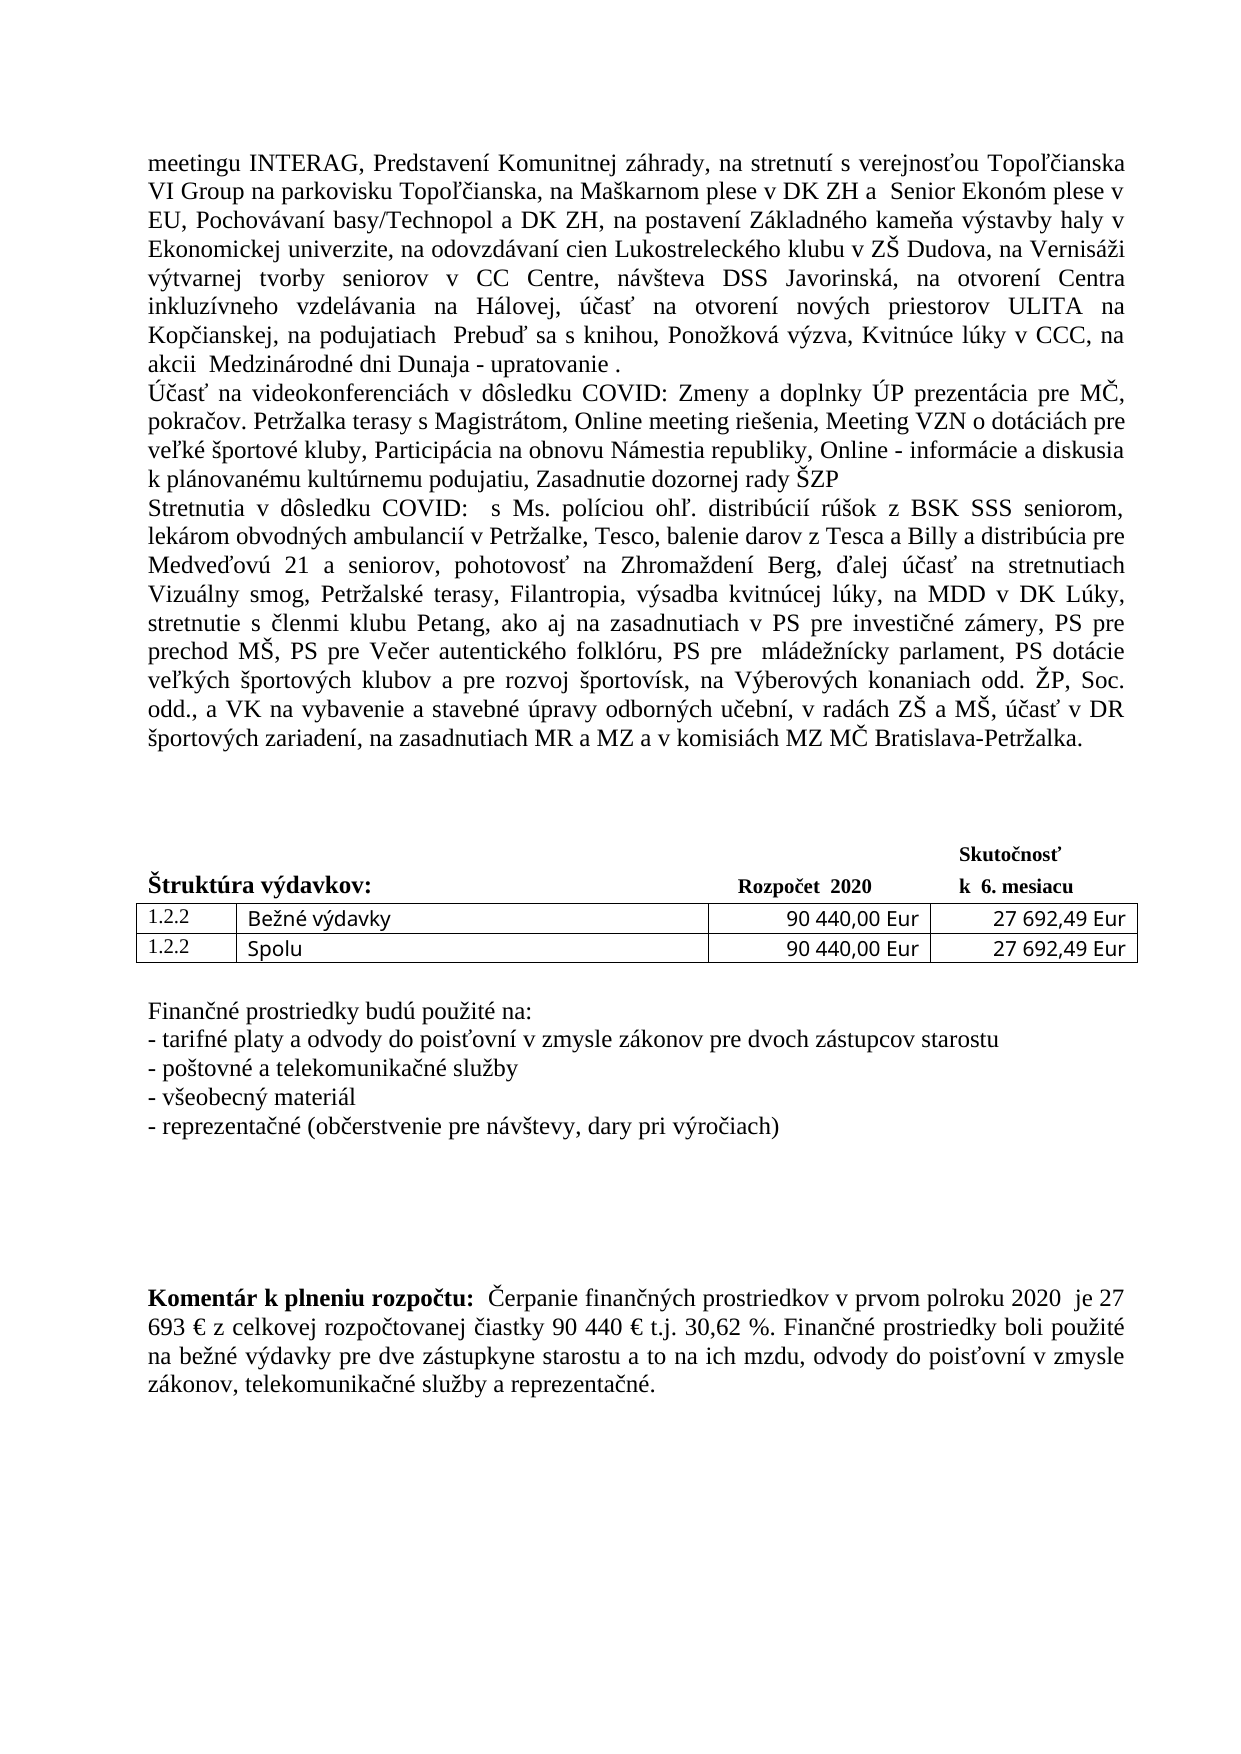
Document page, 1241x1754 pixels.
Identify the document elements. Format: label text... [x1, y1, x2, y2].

table_header 27 692,49 Eur [931, 904, 1137, 933]
table_cell 90 440,00 Eur [709, 934, 930, 962]
text Štruktúra výdavkov: Rozpočet 2020 k 6. mesiacu [148, 870, 1093, 899]
table_header 1.2.2 [137, 904, 236, 933]
text Skutočnosť [148, 842, 1093, 866]
table_cell 1.2.2 [137, 934, 236, 962]
table_cell Spolu [237, 934, 708, 962]
table_header Komentár k plneniu rozpočtu: Čerpanie finančných prostriedkov v prvom polroku 2020 je 27 693 € z celkovej rozpočtovanej čiastky 90 440 € t.j. 30,62 %. Finančné prostriedky boli použité na bežné výdavky pre dve zástupkyne starostu a to na ich mzdu, odvody do poisťovní v zmysle zákonov, telekomunikačné služby a reprezentačné. [136, 1283, 1137, 1542]
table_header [136, 148, 1137, 809]
table_header 90 440,00 Eur [709, 904, 930, 933]
table_cell 27 692,49 Eur [931, 934, 1137, 962]
table_header Finančné prostriedky budú použité na: - tarifné platy a odvody do poisťovní v zmysle zákonov pre dvoch zástupcov starostu - poštovné a telekomunikačné služby - všeobecný materiál - reprezentačné (občerstvenie pre návštevy, dary pri výročiach) [136, 996, 1137, 1254]
table_header Bežné výdavky [237, 904, 708, 933]
